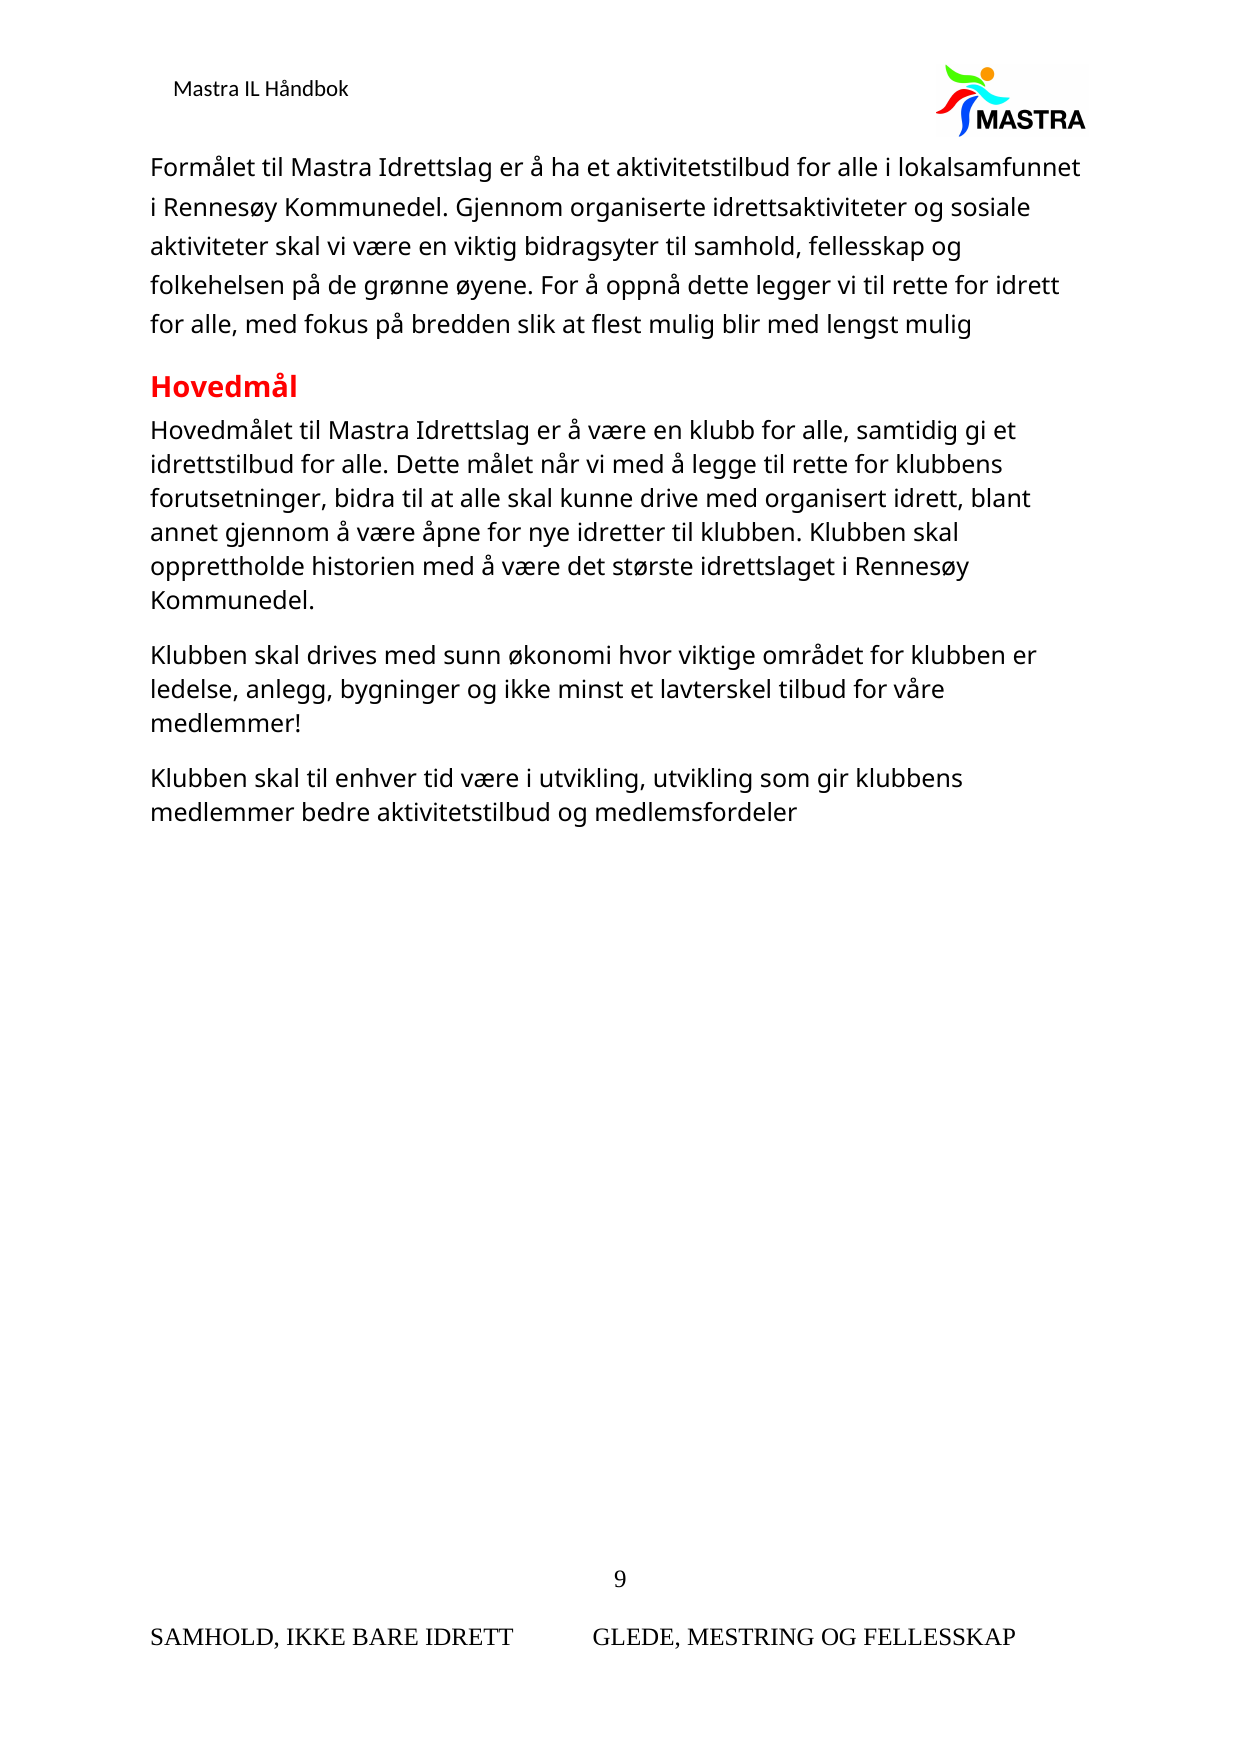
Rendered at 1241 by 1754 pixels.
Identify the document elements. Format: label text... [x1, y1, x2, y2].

text Hovedmålet til Mastra Idrettslag er å være en klubb for alle, samtidig gi et idrettstilbud for alle. Dette målet når vi med å legge til rette for klubbens forutsetninger, bidra til at alle skal kunne drive med organisert idrett, blant annet gjennom å være åpne for nye idretter til klubben. Klubben skal opprettholde historien med å være det største idrettslaget i Rennesøy Kommunedel. [150, 412, 1090, 617]
text Klubben skal drives med sunn økonomi hvor viktige området for klubben er ledelse, anlegg, bygninger og ikke minst et lavterskel tilbud for våre medlemmer! [150, 637, 1090, 740]
picture [936, 64, 1090, 137]
text Formålet til Mastra Idrettslag er å ha et aktivitetstilbud for alle i lokalsamfunnet i Rennesøy Kommunedel. Gjennom organiserte idrettsaktiviteter og sosiale aktiviteter skal vi være en viktig bidragsyter til samhold, fellesskap og folkehelsen på de grønne øyene. For å oppnå dette legger vi til rette for idrett for alle, med fokus på bredden slik at flest mulig blir med lengst mulig [150, 150, 1090, 341]
text Klubben skal til enhver tid være i utvikling, utvikling som gir klubbens medlemmer bedre aktivitetstilbud og medlemsfordeler [150, 761, 1090, 829]
subtitle Hovedmål [150, 367, 1090, 406]
